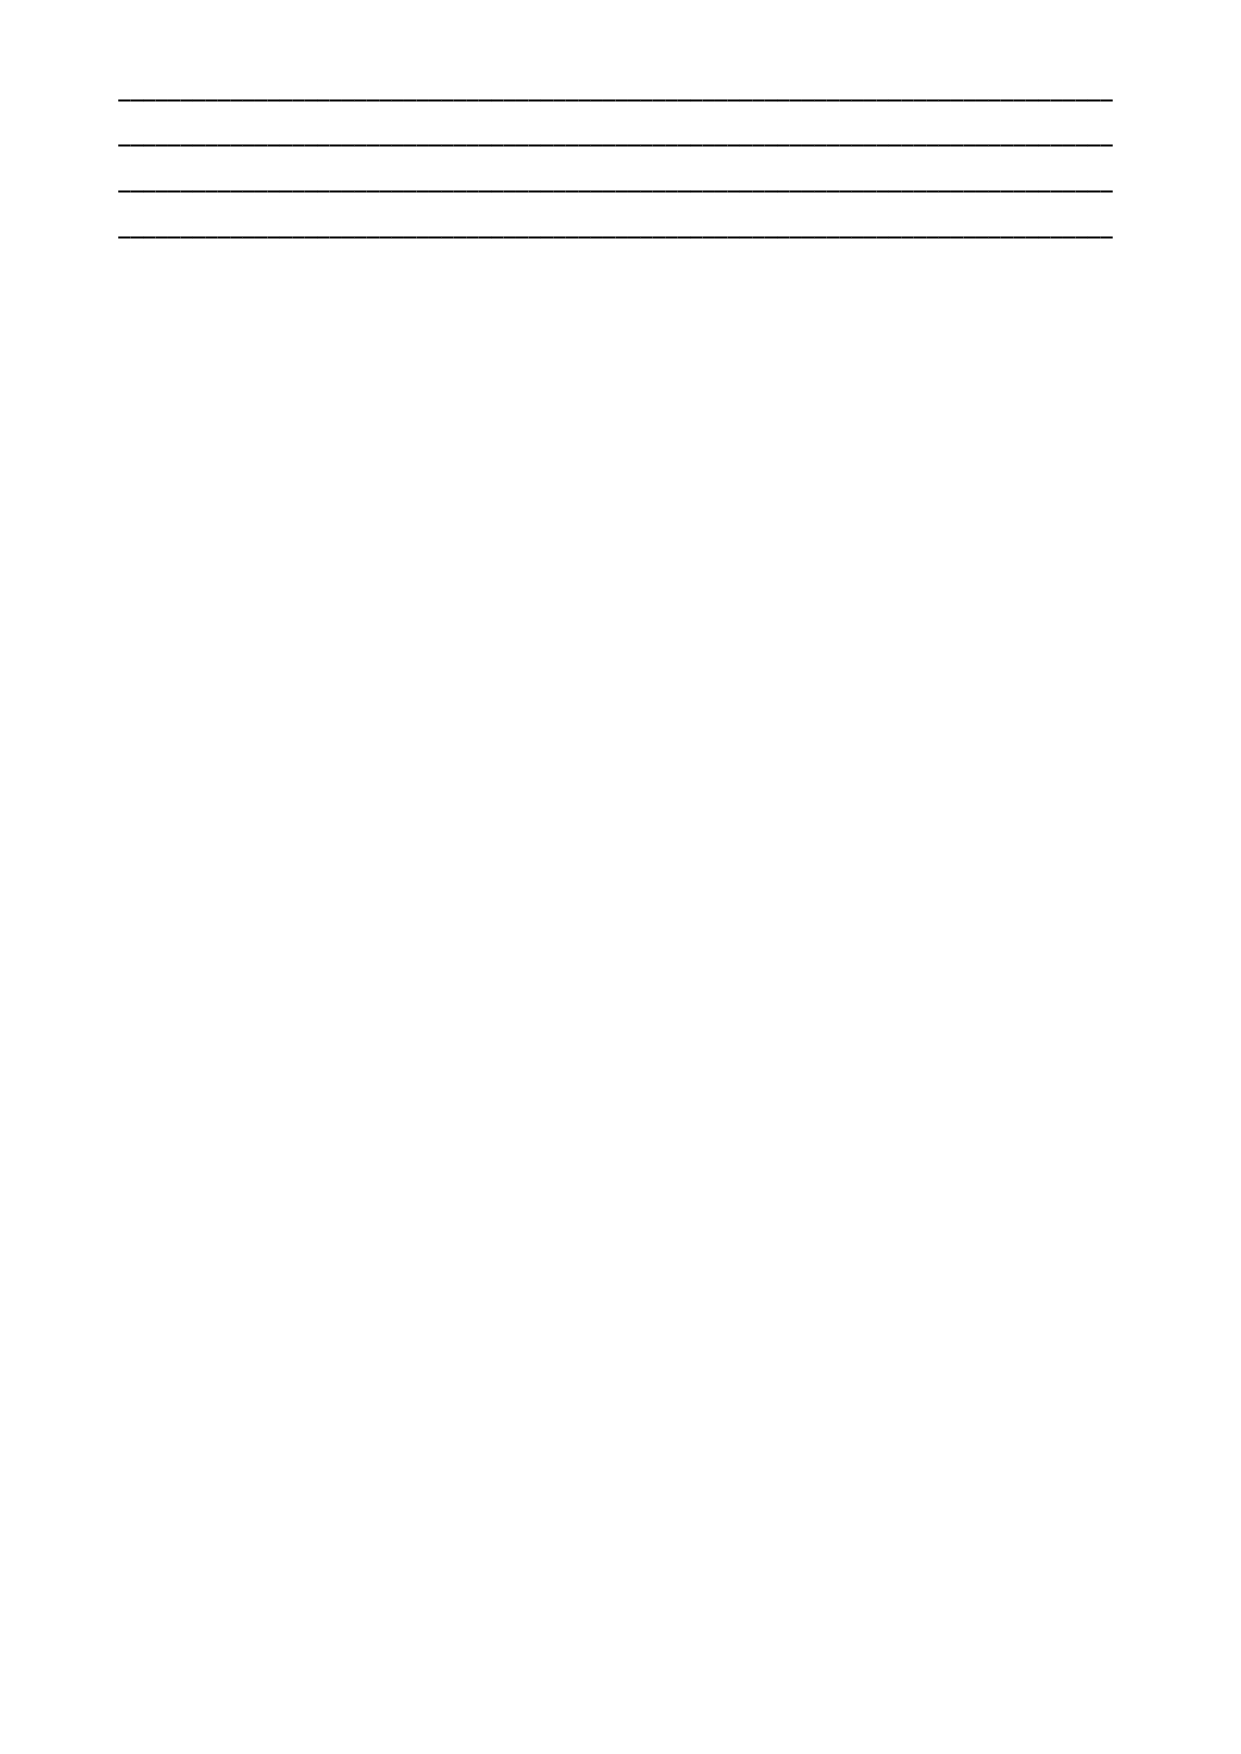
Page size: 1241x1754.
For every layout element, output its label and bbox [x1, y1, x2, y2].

text [118, 74, 1122, 242]
